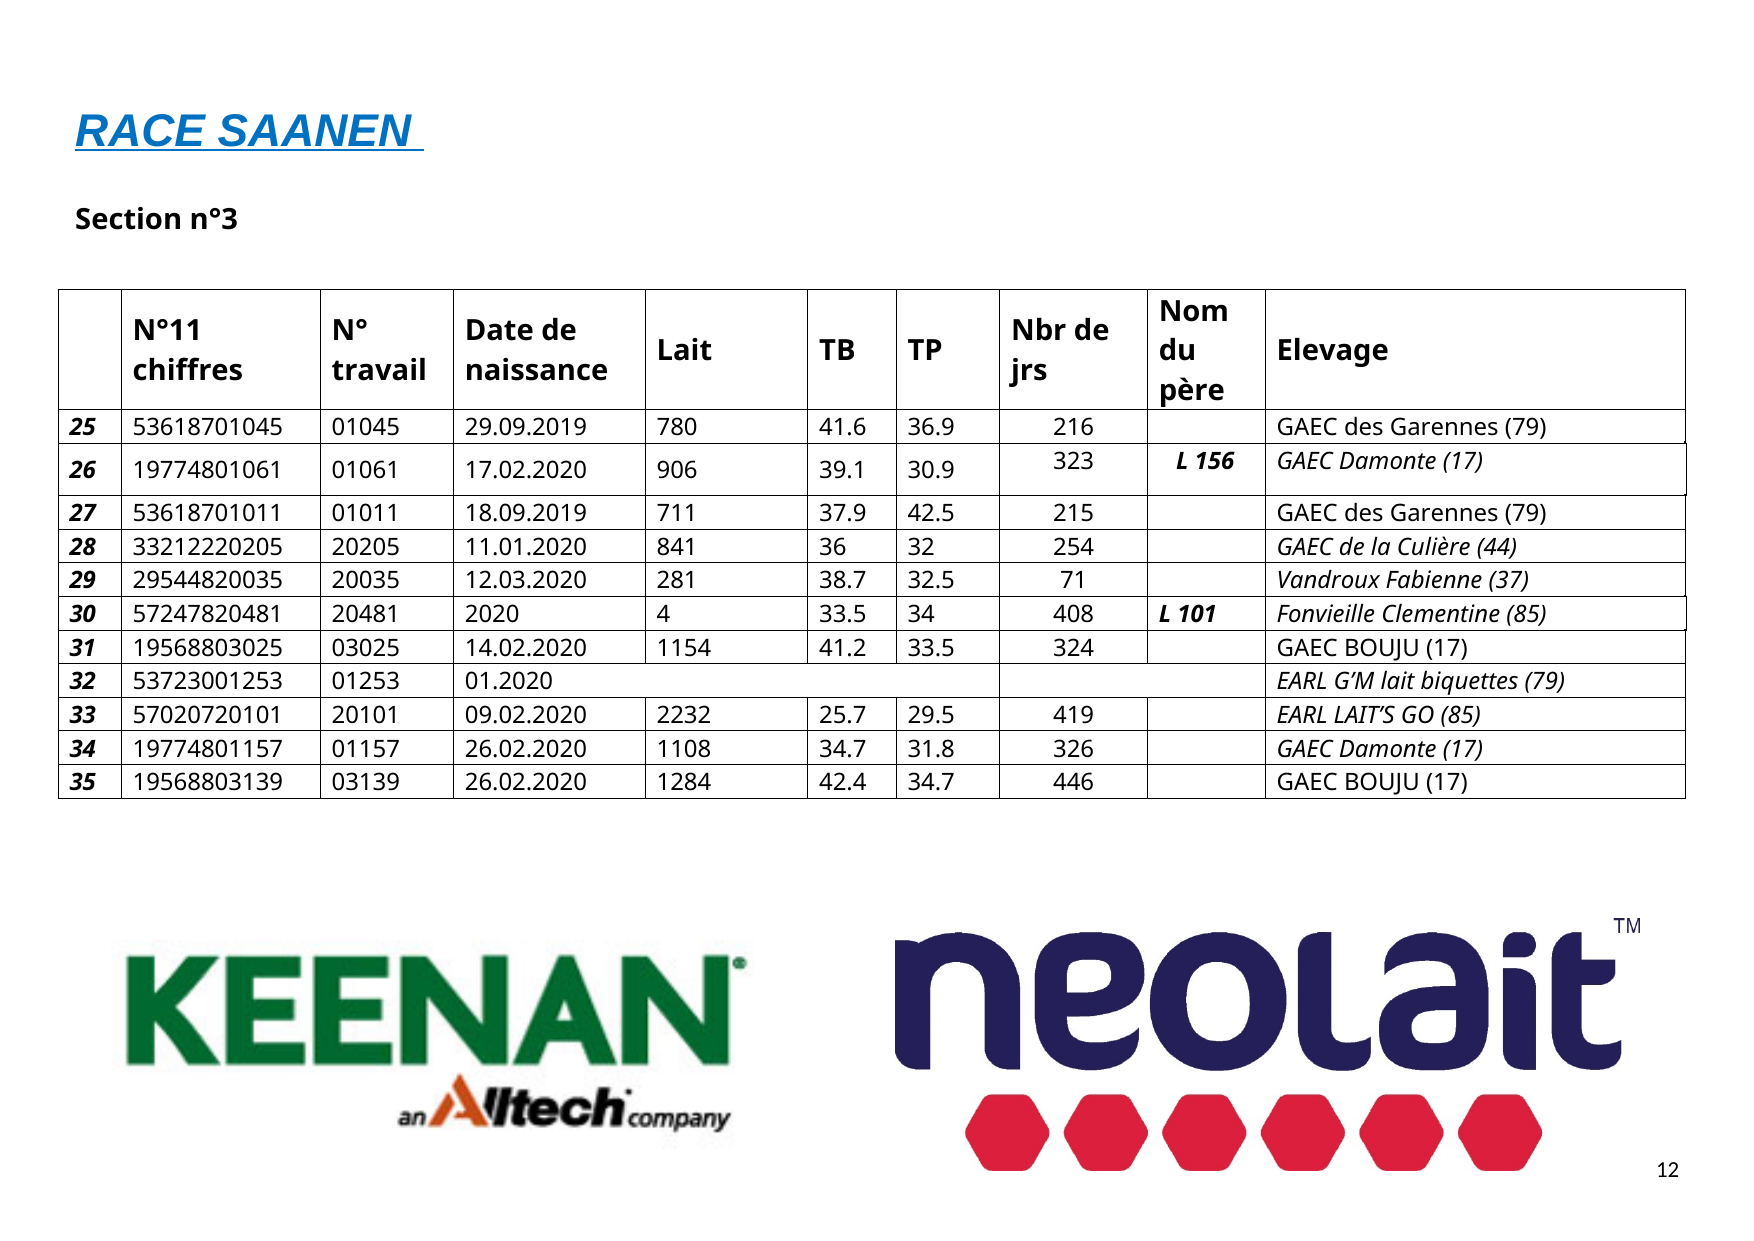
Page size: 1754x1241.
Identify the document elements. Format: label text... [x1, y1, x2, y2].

table_cell 2020 [454, 597, 645, 629]
table_cell 34 [59, 731, 121, 764]
table_cell 26.02.2020 [454, 765, 645, 798]
table_cell 254 [1000, 530, 1147, 562]
table_cell 32.5 [897, 563, 999, 596]
table_cell 30 [59, 597, 121, 629]
table_cell 34 [897, 597, 999, 629]
table_cell [1148, 631, 1265, 663]
table_cell [1000, 664, 1265, 697]
table_cell L 156 [1148, 444, 1265, 495]
table_cell 1284 [646, 765, 807, 798]
table_cell GAEC de la Culière (44) [1266, 530, 1685, 562]
table_cell 41.2 [808, 631, 896, 663]
table_header Date de naissance [454, 290, 645, 409]
table_cell 446 [1000, 765, 1147, 798]
table_header N°11 chiffres [122, 290, 320, 409]
table_cell 53723001253 [122, 664, 320, 697]
table_cell 31.8 [897, 731, 999, 764]
table_header Lait [646, 290, 807, 409]
table_cell 20481 [321, 597, 453, 629]
table_cell GAEC des Garennes (79) [1266, 496, 1685, 528]
table_cell 14.02.2020 [454, 631, 645, 663]
table_cell 4 [646, 597, 807, 629]
table_cell 57020720101 [122, 698, 320, 730]
table_cell [1148, 765, 1265, 798]
table_cell GAEC BOUJU (17) [1266, 765, 1685, 798]
table_cell 33.5 [808, 597, 896, 629]
table_cell 39.1 [808, 444, 896, 495]
table_cell 01061 [321, 444, 453, 495]
table_cell 29.09.2019 [454, 410, 645, 442]
table_cell EARL LAIT’S GO (85) [1266, 698, 1685, 730]
table_cell 33.5 [897, 631, 999, 663]
table_cell 01.2020 [454, 664, 999, 697]
table_cell 34.7 [897, 765, 999, 798]
table_cell 32 [897, 530, 999, 562]
table_cell [1148, 410, 1265, 442]
table_cell 20205 [321, 530, 453, 562]
table_header Elevage [1266, 290, 1685, 409]
table_cell 31 [59, 631, 121, 663]
table_cell 42.5 [897, 496, 999, 528]
table_cell 1108 [646, 731, 807, 764]
table_cell 36 [808, 530, 896, 562]
table_cell 20035 [321, 563, 453, 596]
table_cell 57247820481 [122, 597, 320, 629]
table_cell 34.7 [808, 731, 896, 764]
table_cell GAEC BOUJU (17) [1266, 631, 1685, 663]
table_cell 711 [646, 496, 807, 528]
table_cell 27 [59, 496, 121, 528]
table_cell 19568803025 [122, 631, 320, 663]
table_cell 19774801061 [122, 444, 320, 495]
table_cell 18.09.2019 [454, 496, 645, 528]
table_cell 11.01.2020 [454, 530, 645, 562]
table_cell Fonvieille Clementine (85) [1266, 597, 1686, 629]
table_cell 26 [59, 444, 121, 495]
table_header [59, 290, 121, 409]
table_cell 326 [1000, 731, 1147, 764]
table_cell [1148, 731, 1265, 764]
table_cell [1148, 496, 1265, 528]
table_cell 17.02.2020 [454, 444, 645, 495]
table_cell Vandroux Fabienne (37) [1266, 563, 1685, 596]
table_cell 03025 [321, 631, 453, 663]
table_cell 324 [1000, 631, 1147, 663]
table_cell GAEC Damonte (17) [1266, 444, 1686, 495]
table_cell 29.5 [897, 698, 999, 730]
table_cell [1148, 563, 1265, 596]
table_cell 841 [646, 530, 807, 562]
table_cell 26.02.2020 [454, 731, 645, 764]
table_cell 36.9 [897, 410, 999, 442]
table_cell 29 [59, 563, 121, 596]
table_cell [1148, 530, 1265, 562]
table_cell 71 [1000, 563, 1147, 596]
table_cell 37.9 [808, 496, 896, 528]
table_cell 38.7 [808, 563, 896, 596]
table_cell 03139 [321, 765, 453, 798]
table_cell L 101 [1148, 597, 1265, 629]
table_cell GAEC Damonte (17) [1266, 731, 1685, 764]
table_cell 01253 [321, 664, 453, 697]
table_cell 19568803139 [122, 765, 320, 798]
table_cell 01011 [321, 496, 453, 528]
table_cell 906 [646, 444, 807, 495]
table_header TP [897, 290, 999, 409]
table_cell 19774801157 [122, 731, 320, 764]
table_cell 30.9 [897, 444, 999, 495]
table_cell 35 [59, 765, 121, 798]
table_cell 12.03.2020 [454, 563, 645, 596]
table_header Nbr de jrs [1000, 290, 1147, 409]
table_cell [1148, 698, 1265, 730]
table_cell 41.6 [808, 410, 896, 442]
table_cell 53618701045 [122, 410, 320, 442]
table_cell 09.02.2020 [454, 698, 645, 730]
text RACE SAANEN [75, 103, 1679, 156]
table_cell 29544820035 [122, 563, 320, 596]
table_cell 42.4 [808, 765, 896, 798]
table_cell 53618701011 [122, 496, 320, 528]
table_cell 33212220205 [122, 530, 320, 562]
table_header N° travail [321, 290, 453, 409]
table_cell 216 [1000, 410, 1147, 442]
table_header Nom du père [1148, 290, 1265, 409]
table_cell 20101 [321, 698, 453, 730]
table_cell 1154 [646, 631, 807, 663]
table_cell EARL G’M lait biquettes (79) [1266, 664, 1685, 697]
table_header TB [808, 290, 896, 409]
table_cell 2232 [646, 698, 807, 730]
table_cell 408 [1000, 597, 1147, 629]
table_cell 28 [59, 530, 121, 562]
table_cell GAEC des Garennes (79) [1266, 410, 1685, 442]
table_cell 215 [1000, 496, 1147, 528]
table_cell 33 [59, 698, 121, 730]
table_cell 01045 [321, 410, 453, 442]
table_cell 25 [59, 410, 121, 442]
text Section n°3 [75, 198, 1679, 238]
table_cell 419 [1000, 698, 1147, 730]
picture [75, 903, 783, 1154]
table_cell 281 [646, 563, 807, 596]
table_cell 32 [59, 664, 121, 697]
picture [895, 918, 1640, 1171]
table_cell 01157 [321, 731, 453, 764]
table_cell 25.7 [808, 698, 896, 730]
table_cell 780 [646, 410, 807, 442]
table_cell 323 [1000, 444, 1147, 495]
